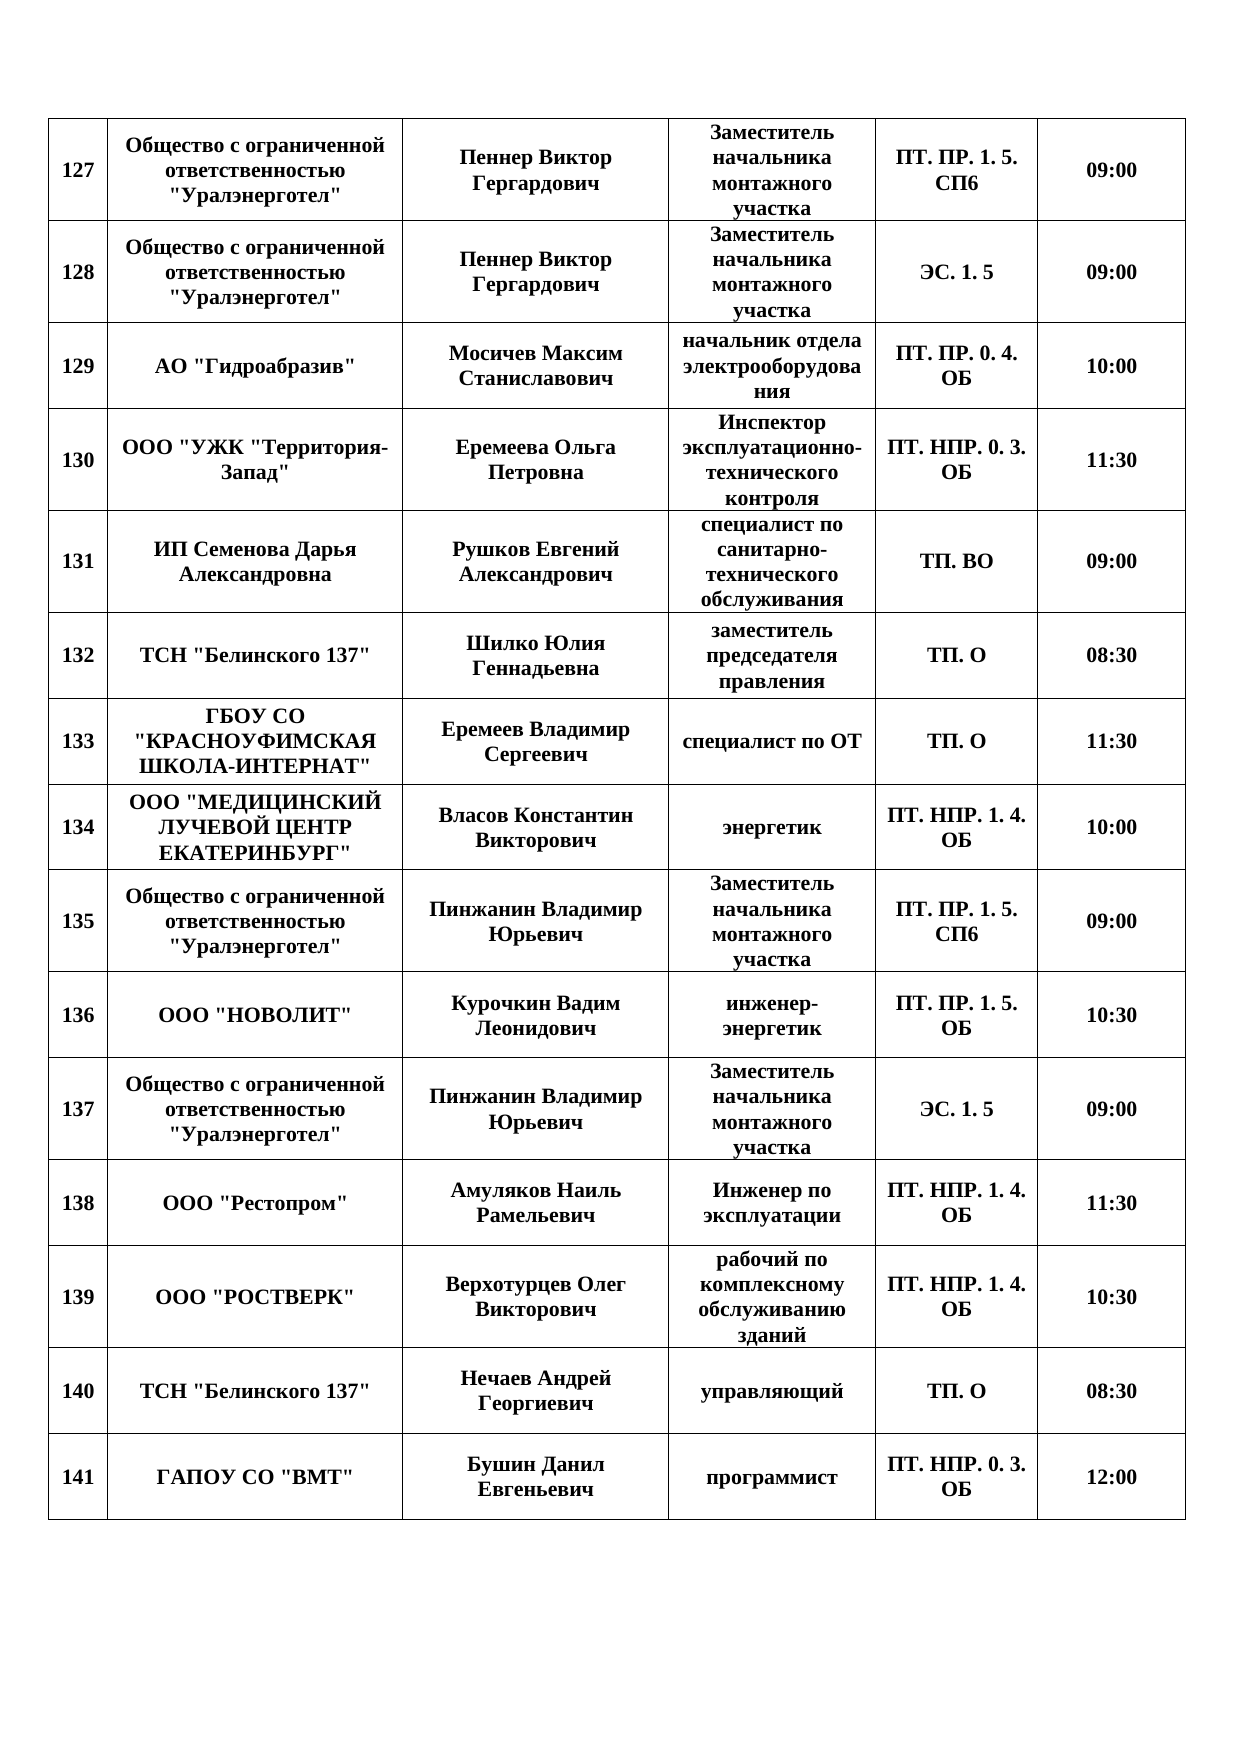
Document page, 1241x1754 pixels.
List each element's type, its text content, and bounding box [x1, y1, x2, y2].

table_cell ООО "РОСТВЕРК" [108, 1246, 402, 1347]
table_cell ТП. ВО [876, 511, 1037, 612]
table_cell ПТ. ПР. 1. 5. ОБ [876, 972, 1037, 1057]
table_cell 136 [49, 972, 107, 1057]
table_cell Нечаев Андрей Георгиевич [403, 1348, 668, 1433]
table_cell Заместитель начальника монтажного участка [669, 1058, 875, 1159]
table_cell 08:30 [1038, 1348, 1185, 1433]
table_cell специалист по санитарно-технического обслуживания [669, 511, 875, 612]
table_cell начальник отдела электрооборудования [669, 323, 875, 408]
table_cell Пеннер Виктор Гергардович [403, 119, 668, 220]
table_cell 137 [49, 1058, 107, 1159]
table_cell энергетик [669, 785, 875, 869]
table_cell Пинжанин Владимир Юрьевич [403, 870, 668, 971]
table_cell Общество с ограниченной ответственностью "Уралэнерготел" [108, 221, 402, 322]
table_cell Общество с ограниченной ответственностью "Уралэнерготел" [108, 1058, 402, 1159]
table_cell Амуляков Наиль Рамельевич [403, 1160, 668, 1245]
table_cell АО "Гидроабразив" [108, 323, 402, 408]
table_cell ПТ. НПР. 1. 4. ОБ [876, 1246, 1037, 1347]
table_cell ИП Семенова Дарья Александровна [108, 511, 402, 612]
table_cell 130 [49, 409, 107, 510]
table_cell 138 [49, 1160, 107, 1245]
table_cell Инженер по эксплуатации [669, 1160, 875, 1245]
table_cell Заместитель начальника монтажного участка [669, 870, 875, 971]
table_cell ПТ. НПР. 1. 4. ОБ [876, 785, 1037, 869]
table_cell ГБОУ СО "КРАСНОУФИМСКАЯ ШКОЛА-ИНТЕРНАТ" [108, 699, 402, 783]
table_cell 09:00 [1038, 119, 1185, 220]
table_cell ПТ. ПР. 1. 5. СП6 [876, 870, 1037, 971]
table_cell Инспектор эксплуатационно-технического контроля [669, 409, 875, 510]
table_cell Заместитель начальника монтажного участка [669, 221, 875, 322]
table_cell Общество с ограниченной ответственностью "Уралэнерготел" [108, 870, 402, 971]
table_cell 128 [49, 221, 107, 322]
table_cell 12:00 [1038, 1434, 1185, 1519]
table_cell ПТ. НПР. 1. 4. ОБ [876, 1160, 1037, 1245]
table_cell Власов Константин Викторович [403, 785, 668, 869]
table_cell 129 [49, 323, 107, 408]
table_cell ГАПОУ СО "ВМТ" [108, 1434, 402, 1519]
table_cell Рушков Евгений Александрович [403, 511, 668, 612]
table_cell 134 [49, 785, 107, 869]
table_cell 11:30 [1038, 1160, 1185, 1245]
table_cell ТП. О [876, 1348, 1037, 1433]
table_cell Шилко Юлия Геннадьевна [403, 613, 668, 697]
table_cell специалист по ОТ [669, 699, 875, 783]
table_cell ПТ. НПР. 0. 3. ОБ [876, 409, 1037, 510]
table_cell Заместитель начальника монтажного участка [669, 119, 875, 220]
table_cell 10:00 [1038, 323, 1185, 408]
table_cell 11:30 [1038, 409, 1185, 510]
table_cell ООО "НОВОЛИТ" [108, 972, 402, 1057]
table_cell Мосичев Максим Станиславович [403, 323, 668, 408]
table_cell ООО "УЖК "Территория-Запад" [108, 409, 402, 510]
table_cell программист [669, 1434, 875, 1519]
table_cell заместитель председателя правления [669, 613, 875, 697]
table_cell ТСН "Белинского 137" [108, 613, 402, 697]
table_cell 132 [49, 613, 107, 697]
table_cell 10:30 [1038, 972, 1185, 1057]
table_cell 09:00 [1038, 1058, 1185, 1159]
table_cell 140 [49, 1348, 107, 1433]
table_cell 135 [49, 870, 107, 971]
table_cell Верхотурцев Олег Викторович [403, 1246, 668, 1347]
table_cell управляющий [669, 1348, 875, 1433]
table_cell Пеннер Виктор Гергардович [403, 221, 668, 322]
table_cell ПТ. ПР. 1. 5. СП6 [876, 119, 1037, 220]
table_cell инженер-энергетик [669, 972, 875, 1057]
table_cell ООО "МЕДИЦИНСКИЙ ЛУЧЕВОЙ ЦЕНТР ЕКАТЕРИНБУРГ" [108, 785, 402, 869]
table_cell ООО "Рестопром" [108, 1160, 402, 1245]
table_cell ПТ. НПР. 0. 3. ОБ [876, 1434, 1037, 1519]
table_cell ТП. О [876, 699, 1037, 783]
table_cell Курочкин Вадим Леонидович [403, 972, 668, 1057]
table_cell 141 [49, 1434, 107, 1519]
table_cell ТП. О [876, 613, 1037, 697]
table_cell 09:00 [1038, 221, 1185, 322]
table_cell 10:00 [1038, 785, 1185, 869]
table_cell 11:30 [1038, 699, 1185, 783]
table_cell Еремеев Владимир Сергеевич [403, 699, 668, 783]
table_cell ЭС. 1. 5 [876, 1058, 1037, 1159]
table_cell 139 [49, 1246, 107, 1347]
table_cell 09:00 [1038, 870, 1185, 971]
table_cell 127 [49, 119, 107, 220]
table_cell Общество с ограниченной ответственностью "Уралэнерготел" [108, 119, 402, 220]
table_cell 133 [49, 699, 107, 783]
table_cell ТСН "Белинского 137" [108, 1348, 402, 1433]
table_cell Пинжанин Владимир Юрьевич [403, 1058, 668, 1159]
table_cell рабочий по комплексному обслуживанию зданий [669, 1246, 875, 1347]
table_cell ПТ. ПР. 0. 4. ОБ [876, 323, 1037, 408]
table_cell 131 [49, 511, 107, 612]
table_cell 09:00 [1038, 511, 1185, 612]
table_cell Еремеева Ольга Петровна [403, 409, 668, 510]
table_cell 10:30 [1038, 1246, 1185, 1347]
table_cell Бушин Данил Евгеньевич [403, 1434, 668, 1519]
table_cell 08:30 [1038, 613, 1185, 697]
table_cell ЭС. 1. 5 [876, 221, 1037, 322]
